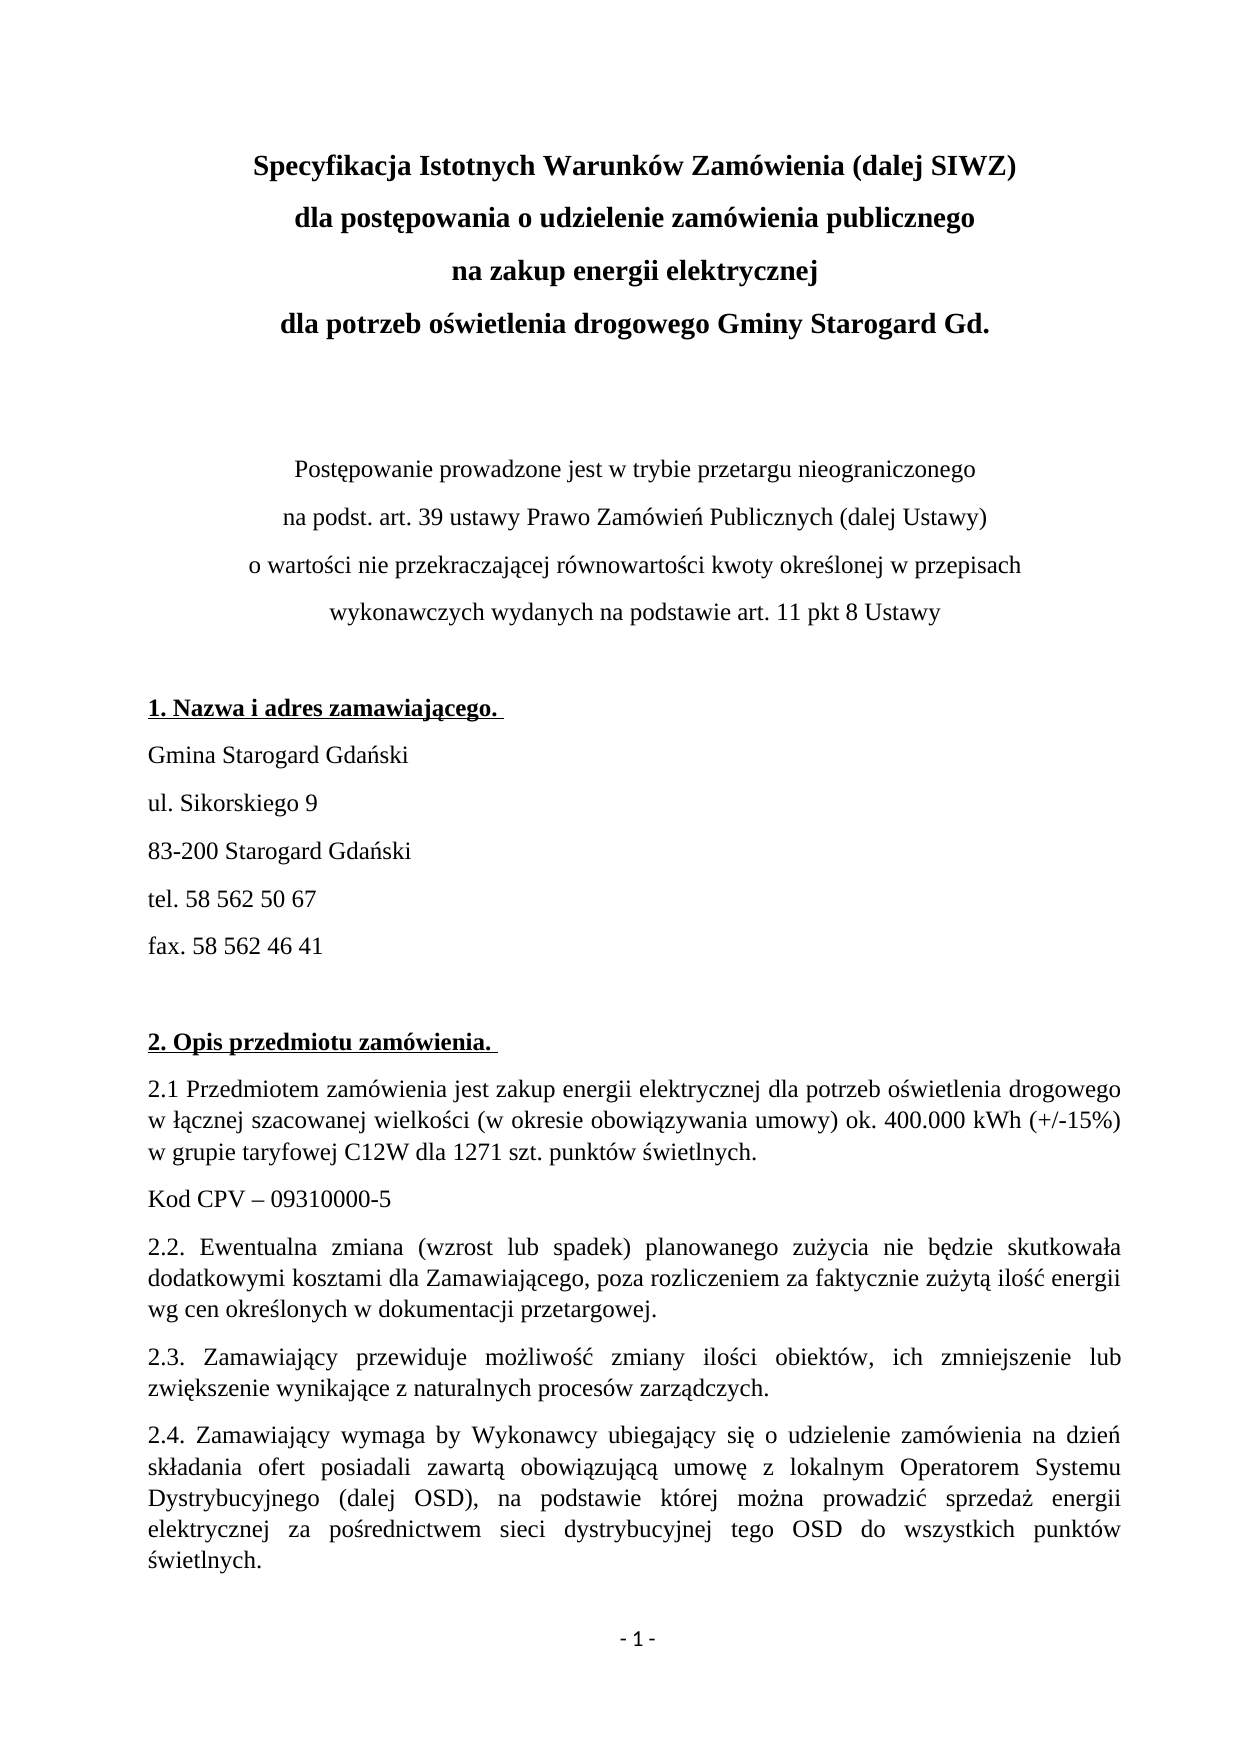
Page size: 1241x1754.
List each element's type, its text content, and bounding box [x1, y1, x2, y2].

text 2. Opis przedmiotu zamówienia. [148, 1027, 1122, 1056]
text 1. Nazwa i adres zamawiającego. [148, 693, 1122, 722]
text o wartości nie przekraczającej równowartości kwoty określonej w przepisach [148, 550, 1122, 578]
text 2.2. Ewentualna zmiana (wzrost lub spadek) planowanego zużycia nie będzie skutkowała dodatkowymi kosztami dla Zamawiającego, poza rozliczeniem za faktycznie zużytą ilość energii wg cen określonych w dokumentacji przetargowej. [148, 1232, 1122, 1323]
text na zakup energii elektrycznej [148, 253, 1122, 287]
text dla potrzeb oświetlenia drogowego Gminy Starogard Gd. [148, 306, 1122, 339]
text Specyfikacja Istotnych Warunków Zamówienia (dalej SIWZ) [148, 148, 1122, 181]
text tel. 58 562 50 67 [148, 884, 1122, 912]
text 2.1 Przedmiotem zamówienia jest zakup energii elektrycznej dla potrzeb oświetlenia drogowego w łącznej szacowanej wielkości (w okresie obowiązywania umowy) ok. 400.000 kWh (+/-15%) w grupie taryfowej C12W dla 1271 szt. punktów świetlnych. [148, 1074, 1122, 1165]
text fax. 58 562 46 41 [148, 931, 1122, 960]
text Postępowanie prowadzone jest w trybie przetargu nieograniczonego [148, 454, 1122, 483]
text wykonawczych wydanych na podstawie art. 11 pkt 8 Ustawy [148, 597, 1122, 626]
text 2.4. Zamawiający wymaga by Wykonawcy ubiegający się o udzielenie zamówienia na dzień składania ofert posiadali zawartą obowiązującą umowę z lokalnym Operatorem Systemu Dystrybucyjnego (dalej OSD), na podstawie której można prowadzić sprzedaż energii elektrycznej za pośrednictwem sieci dystrybucyjnej tego OSD do wszystkich punktów świetlnych. [148, 1421, 1122, 1573]
text na podst. art. 39 ustawy Prawo Zamówień Publicznych (dalej Ustawy) [148, 502, 1122, 531]
text ul. Sikorskiego 9 [148, 788, 1122, 817]
text dla postępowania o udzielenie zamówienia publicznego [148, 200, 1122, 234]
text 2.3. Zamawiający przewiduje możliwość zmiany ilości obiektów, ich zmniejszenie lub zwiększenie wynikające z naturalnych procesów zarządczych. [148, 1342, 1122, 1402]
text Kod CPV – 09310000-5 [148, 1184, 1122, 1213]
text Gmina Starogard Gdański [148, 741, 1122, 769]
text 83-200 Starogard Gdański [148, 836, 1122, 865]
